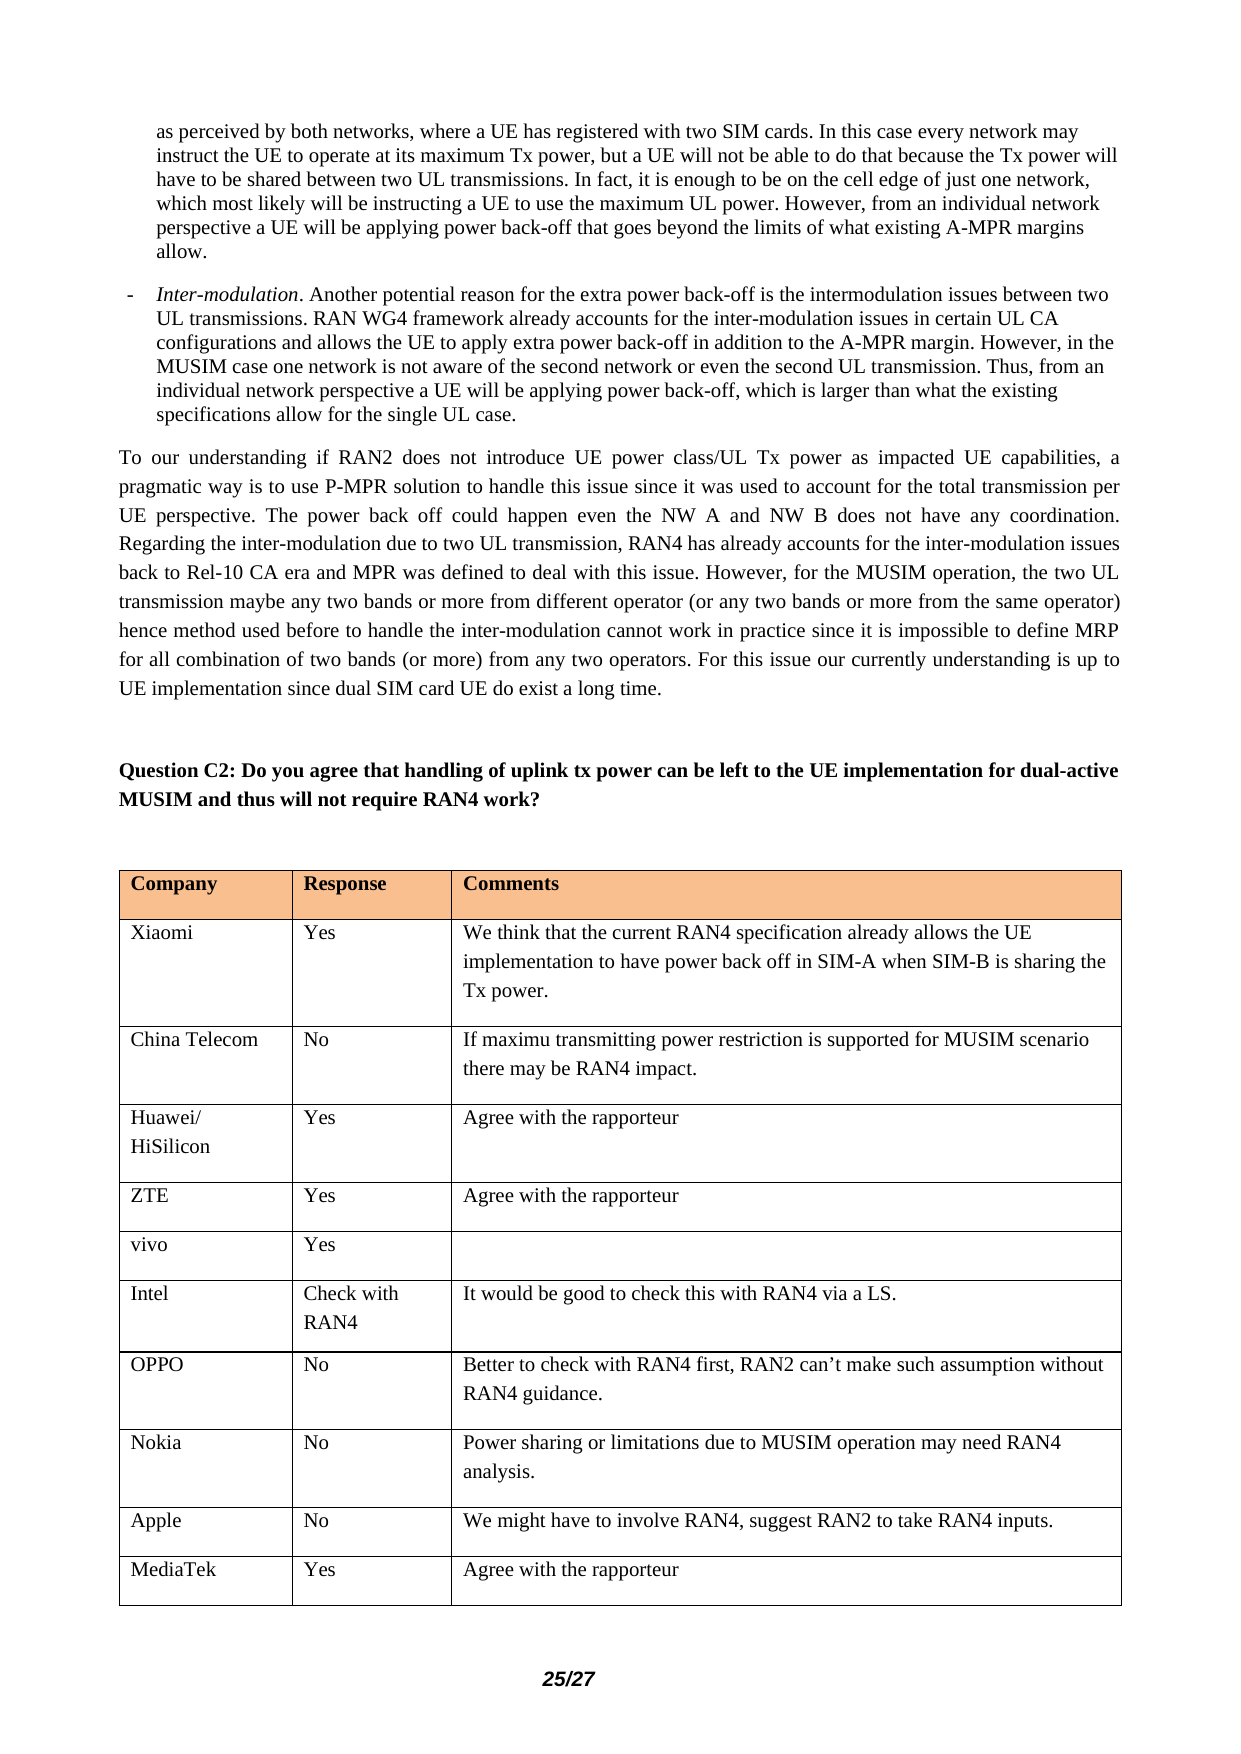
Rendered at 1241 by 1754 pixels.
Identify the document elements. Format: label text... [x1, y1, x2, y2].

table_cell [452, 1232, 1121, 1280]
table_cell Intel [120, 1281, 292, 1351]
table_cell OPPO [120, 1353, 292, 1429]
table_cell China Telecom [120, 1027, 292, 1104]
table_cell We might have to involve RAN4, suggest RAN2 to take RAN4 inputs. [452, 1508, 1121, 1556]
table_cell Yes [293, 920, 451, 1026]
table_cell ZTE [120, 1183, 292, 1231]
table_cell Agree with the rapporteur [452, 1105, 1121, 1182]
table_cell No [293, 1027, 451, 1104]
table_cell MediaTek [120, 1557, 292, 1605]
table_cell Apple [120, 1508, 292, 1556]
table_cell Yes [293, 1232, 451, 1280]
table_cell No [293, 1508, 451, 1556]
text Question C2: Do you agree that handling of uplink tx power can be left to the UE implementation for dual-active MUSIM and thus will not require RAN4 work? [118, 758, 1122, 811]
text To our understanding if RAN2 does not introduce UE power class/UL Tx power as impacted UE capabilities, a pragmatic way is to use P-MPR solution to handle this issue since it was used to account for the total transmission per UE perspective. The power back off could happen even the NW A and NW B does not have any coordination. Regarding the inter-modulation due to two UL transmission, RAN4 has already accounts for the inter-modulation issues back to Rel-10 CA era and MPR was defined to deal with this issue. However, for the MUSIM operation, the two UL transmission maybe any two bands or more from different operator (or any two bands or more from the same operator) hence method used before to handle the inter-modulation cannot work in practice since it is impossible to define MRP for all combination of two bands (or more) from any two operators. For this issue our currently understanding is up to UE implementation since dual SIM card UE do exist a long time. [118, 445, 1122, 700]
table_cell It would be good to check this with RAN4 via a LS. [452, 1281, 1121, 1351]
table_cell Huawei/HiSilicon [120, 1105, 292, 1182]
table_cell Better to check with RAN4 first, RAN2 can’t make such assumption without RAN4 guidance. [452, 1353, 1121, 1429]
table_cell We think that the current RAN4 specification already allows the UE implementation to have power back off in SIM-A when SIM-B is sharing the Tx power. [452, 920, 1121, 1026]
table_cell No [293, 1353, 451, 1429]
table_cell Agree with the rapporteur [452, 1183, 1121, 1231]
table_cell Check with RAN4 [293, 1281, 451, 1351]
table_cell Yes [293, 1105, 451, 1182]
table_cell If maximu transmitting power restriction is supported for MUSIM scenario there may be RAN4 impact. [452, 1027, 1121, 1104]
table_cell Yes [293, 1557, 451, 1605]
table_cell No [293, 1430, 451, 1507]
table_header Response [293, 871, 451, 919]
table_cell vivo [120, 1232, 292, 1280]
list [118, 118, 1122, 263]
table_header Comments [452, 871, 1121, 919]
text - Inter-modulation. Another potential reason for the extra power back-off is the intermodulation issues between two UL transmissions. RAN WG4 framework already accounts for the inter-modulation issues in certain UL CA configurations and allows the UE to apply extra power back-off in addition to the A-MPR margin. However, in the MUSIM case one network is not aware of the second network or even the second UL transmission. Thus, from an individual network perspective a UE will be applying power back-off, which is larger than what the existing specifications allow for the single UL case. [127, 282, 1122, 426]
table_header Company [120, 871, 292, 919]
table_cell Nokia [120, 1430, 292, 1507]
table_cell Power sharing or limitations due to MUSIM operation may need RAN4 analysis. [452, 1430, 1121, 1507]
table_cell Agree with the rapporteur [452, 1557, 1121, 1605]
table_cell Xiaomi [120, 920, 292, 1026]
table_cell Yes [293, 1183, 451, 1231]
